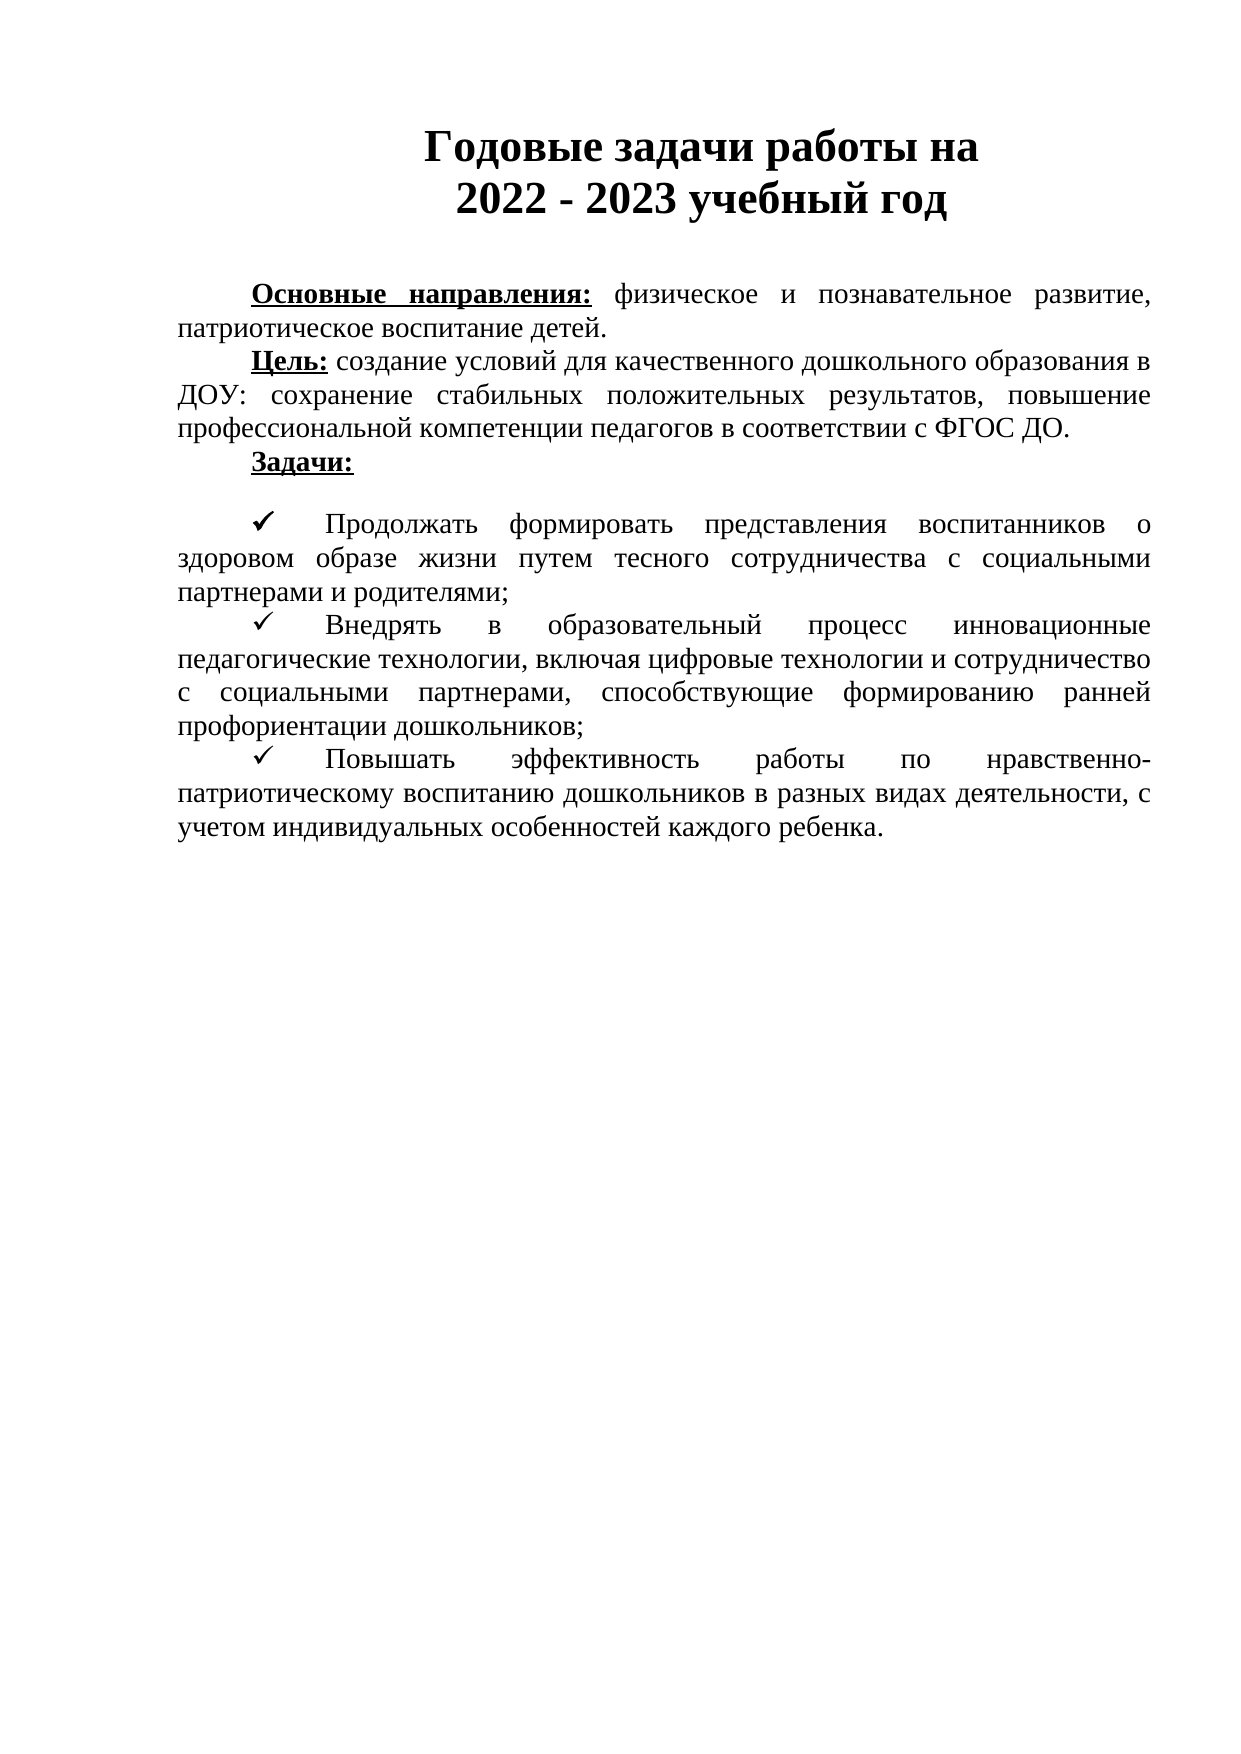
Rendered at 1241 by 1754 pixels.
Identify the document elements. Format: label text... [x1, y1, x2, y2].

text Годовые задачи работы на [177, 118, 1152, 171]
text Задачи: [177, 444, 1152, 477]
list Повышать эффективность работы по нравственно-патриотическому воспитанию дошкольников в разных видах деятельности, с учетом индивидуальных особенностей каждого ребенка. [177, 742, 1152, 842]
text 2022 - 2023 учебный год [177, 171, 1152, 223]
text Цель: создание условий для качественного дошкольного образования в ДОУ: сохранение стабильных положительных результатов, повышение профессиональной компетенции педагогов в соответствии с ФГОС ДО. [177, 343, 1152, 444]
list Продолжать формировать представления воспитанников о здоровом образе жизни путем тесного сотрудничества с социальными партнерами и родителями; [177, 507, 1152, 607]
text Основные направления: физическое и познавательное развитие, патриотическое воспитание детей. [177, 276, 1152, 343]
list Внедрять в образовательный процесс инновационные педагогические технологии, включая цифровые технологии и сотрудничество с социальными партнерами, способствующие формированию ранней профориентации дошкольников; [177, 607, 1152, 742]
